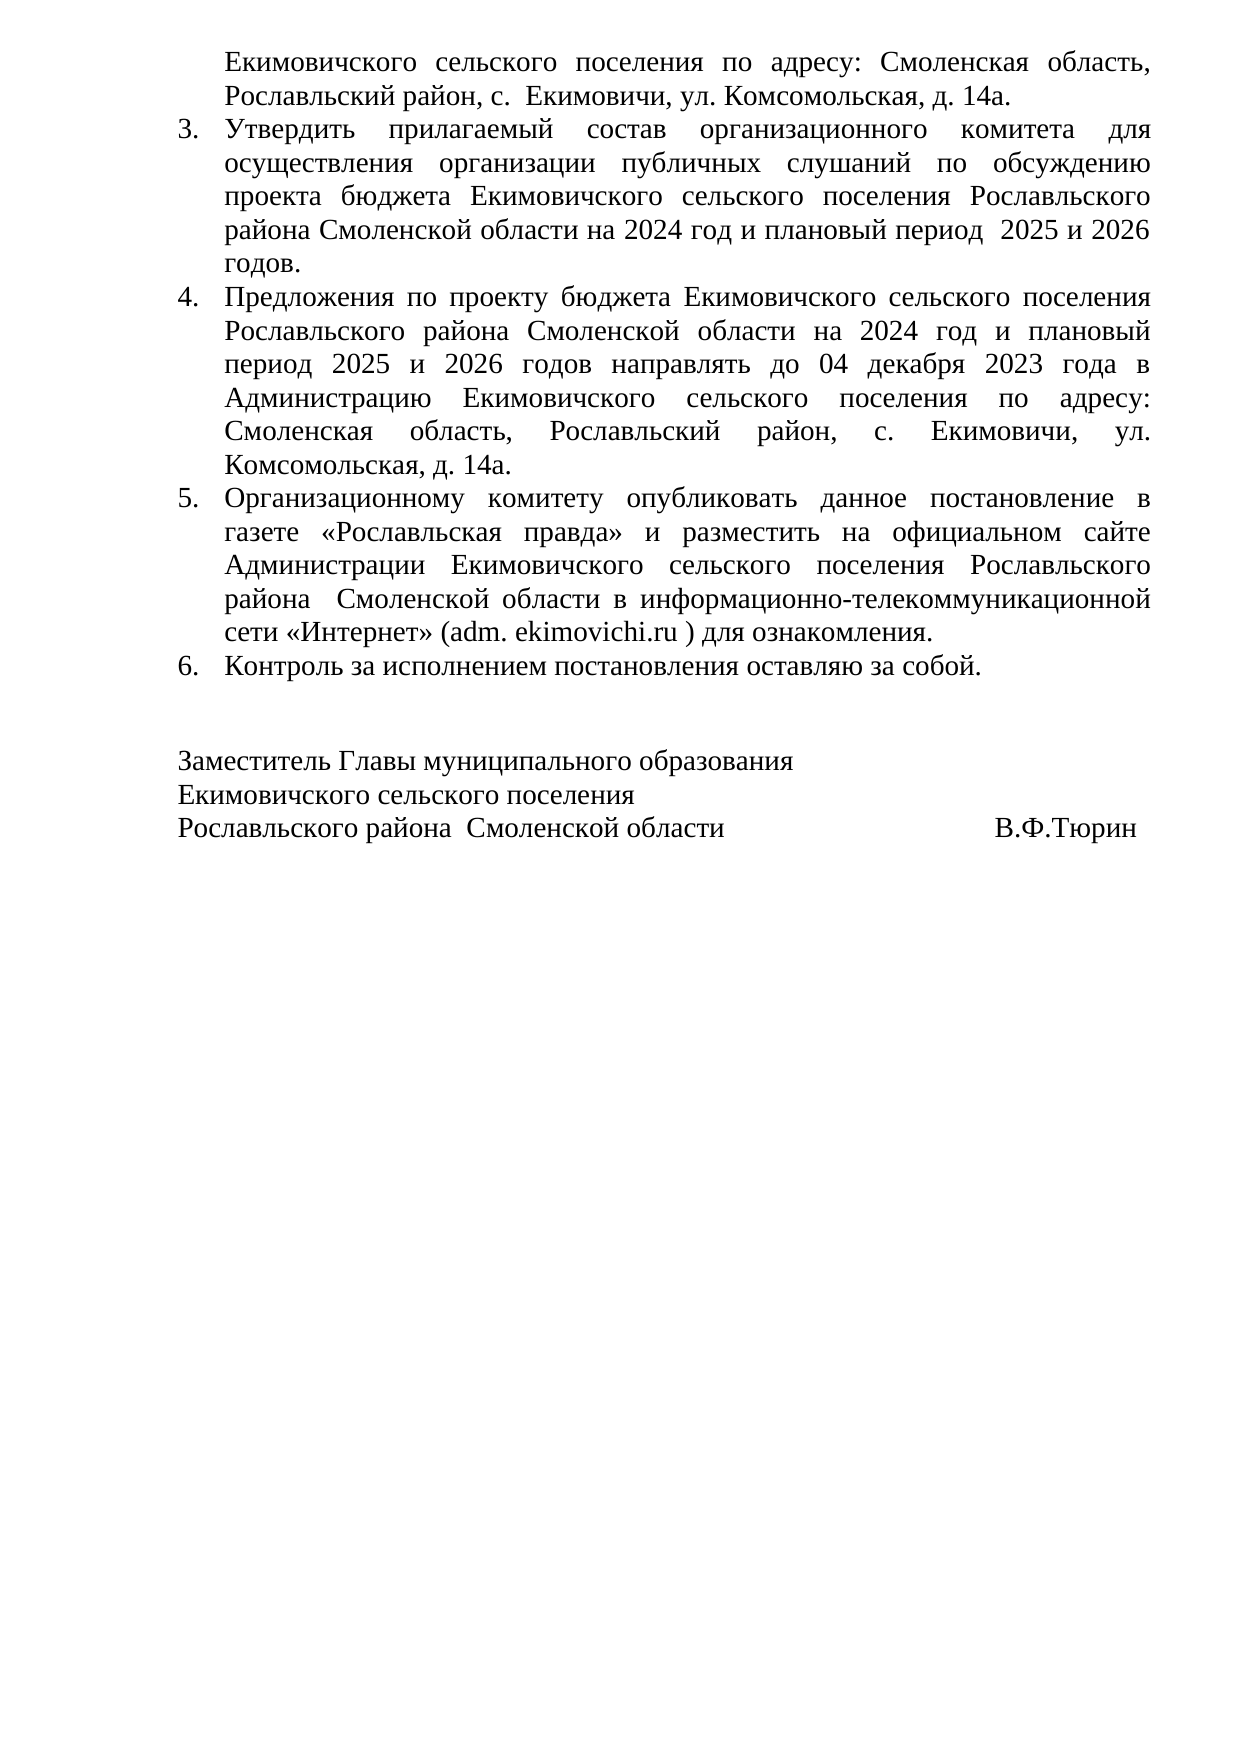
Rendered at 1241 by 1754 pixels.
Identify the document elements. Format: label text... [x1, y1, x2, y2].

list Организационному комитету опубликовать данное постановление в газете «Рославльская правда» и разместить на официальном сайте Администрации Екимовичского сельского поселения Рославльского района Смоленской области в информационно-телекоммуникационной сети «Интернет» (adm. ekimovichi.ru ) для ознакомления. [177, 480, 1152, 648]
text Рославльского района Смоленской области В.Ф.Тюрин [177, 810, 1152, 844]
text Заместитель Главы муниципального образования [177, 743, 1152, 777]
list Предложения по проекту бюджета Екимовичского сельского поселения Рославльского района Смоленской области на 2024 год и плановый период 2025 и 2026 годов направлять до 04 декабря 2023 года в Администрацию Екимовичского сельского поселения по адресу: Смоленская область, Рославльский район, с. Екимовичи, ул. Комсомольская, д. 14а. [177, 279, 1152, 480]
list Утвердить прилагаемый состав организационного комитета для осуществления организации публичных слушаний по обсуждению проекта бюджета Екимовичского сельского поселения Рославльского района Смоленской области на 2024 год и плановый период 2025 и 2026 годов. [177, 111, 1152, 279]
text Екимовичского сельского поселения [177, 777, 1152, 810]
list Контроль за исполнением постановления оставляю за собой. [177, 648, 1152, 682]
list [177, 44, 1152, 111]
